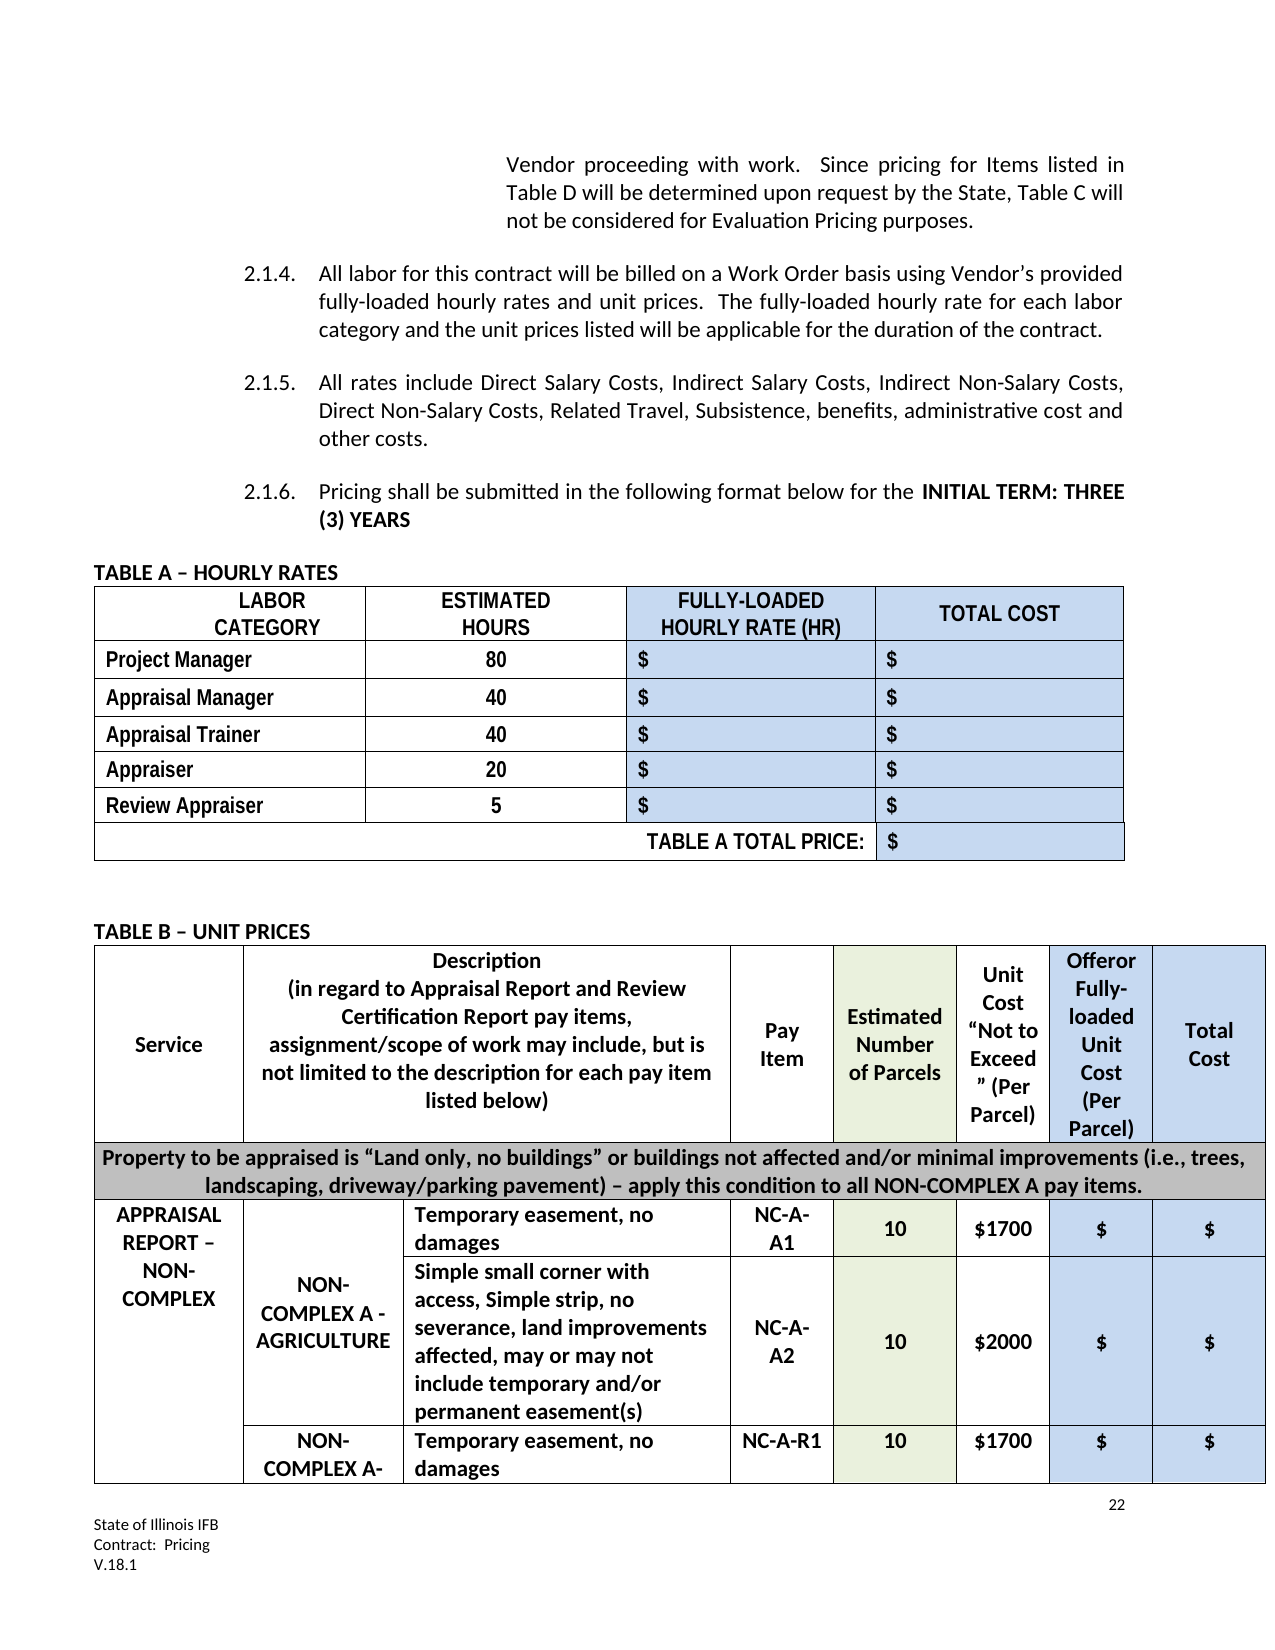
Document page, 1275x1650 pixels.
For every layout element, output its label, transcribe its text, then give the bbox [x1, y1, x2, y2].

table_header Description (in regard to Appraisal Report and Review Certification Report pay items, assignment/scope of work may include, but is not limited to the description for each pay item listed below) [244, 946, 730, 1142]
table_cell $1700 [957, 1200, 1049, 1256]
table_cell Review Appraiser [95, 788, 365, 822]
list All rates include Direct Salary Costs, Indirect Salary Costs, Indirect Non-Salary Costs, Direct Non-Salary Costs, Related Travel, Subsistence, benefits, administrative cost and other costs. [244, 368, 1125, 452]
list All labor for this contract will be billed on a Work Order basis using Vendor’s provided fully-loaded hourly rates and unit prices. The fully-loaded hourly rate for each labor category and the unit prices listed will be applicable for the duration of the contract. [244, 259, 1125, 343]
table_header Offeror Fully-loaded Unit Cost (Per Parcel) [1050, 946, 1152, 1142]
table_cell 10 [834, 1426, 956, 1482]
table_cell $ [876, 717, 1123, 751]
table_cell 40 [366, 717, 626, 751]
table_header Service [95, 946, 243, 1142]
list Pricing shall be submitted in the following format below for the INITIAL TERM: THREE (3) YEARS [244, 477, 1125, 533]
table_cell $ [876, 679, 1123, 716]
table_cell Temporary easement, no damages [404, 1426, 730, 1482]
table_cell $ [1153, 1200, 1265, 1256]
table_cell $ [627, 752, 875, 787]
table_cell APPRAISAL REPORT – NON-COMPLEX [95, 1200, 243, 1482]
table_cell 40 [366, 679, 626, 716]
table_cell NON-COMPLEX A - AGRICULTURE [244, 1200, 403, 1425]
table_cell $ [627, 679, 875, 716]
table_cell NC-A-A1 [731, 1200, 833, 1256]
table_header Unit Cost “Not to Exceed” (Per Parcel) [957, 946, 1049, 1142]
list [403, 150, 1125, 234]
table_cell $ [627, 641, 875, 678]
table_header Total Cost [1153, 946, 1265, 1142]
table_cell $ [1050, 1426, 1152, 1482]
table_cell $ [627, 788, 875, 822]
text TABLE B – UNIT PRICES [94, 917, 1125, 945]
table_cell $1700 [957, 1426, 1049, 1482]
table_cell $ [1050, 1257, 1152, 1425]
table_cell Temporary easement, no damages [404, 1200, 730, 1256]
table_cell $2000 [957, 1257, 1049, 1425]
table_cell NC-A-R1 [731, 1426, 833, 1482]
table_cell 20 [366, 752, 626, 787]
table_cell Appraisal Trainer [95, 717, 365, 751]
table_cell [244, 1426, 403, 1482]
table_cell $ [876, 788, 1123, 822]
table_cell Project Manager [95, 641, 365, 678]
table_cell 10 [834, 1257, 956, 1425]
table_cell $ [877, 823, 1124, 860]
table_cell $ [627, 717, 875, 751]
table_cell NC-A-A2 [731, 1257, 833, 1425]
table_cell $ [876, 752, 1123, 787]
table_header Estimated Number of Parcels [834, 946, 956, 1142]
table_cell Simple small corner with access, Simple strip, no severance, land improvements affected, may or may not include temporary and/or permanent easement(s) [404, 1257, 730, 1425]
table_cell 80 [366, 641, 626, 678]
table_cell 5 [366, 788, 626, 822]
table_cell Property to be appraised is “Land only, no buildings” or buildings not affected and/or minimal improvements (i.e., trees, landscaping, driveway/parking pavement) – apply this condition to all NON-COMPLEX A pay items. [95, 1143, 1265, 1199]
table_cell 10 [834, 1200, 956, 1256]
table_cell TABLE A TOTAL PRICE: [95, 823, 876, 860]
table_header FULLY-LOADED HOURLY RATE (HR) [627, 587, 875, 640]
table_header LABOR CATEGORY [95, 587, 365, 640]
table_cell $ [1050, 1200, 1152, 1256]
table_cell $ [1153, 1257, 1265, 1425]
table_cell Appraisal Manager [95, 679, 365, 716]
table_cell $ [1153, 1426, 1265, 1482]
table_header TOTAL COST [876, 587, 1123, 640]
table_cell $ [876, 641, 1123, 678]
table_header Pay Item [731, 946, 833, 1142]
table_header ESTIMATED HOURS [366, 587, 626, 640]
text TABLE A – HOURLY RATES [94, 558, 1125, 586]
table_cell Appraiser [95, 752, 365, 787]
